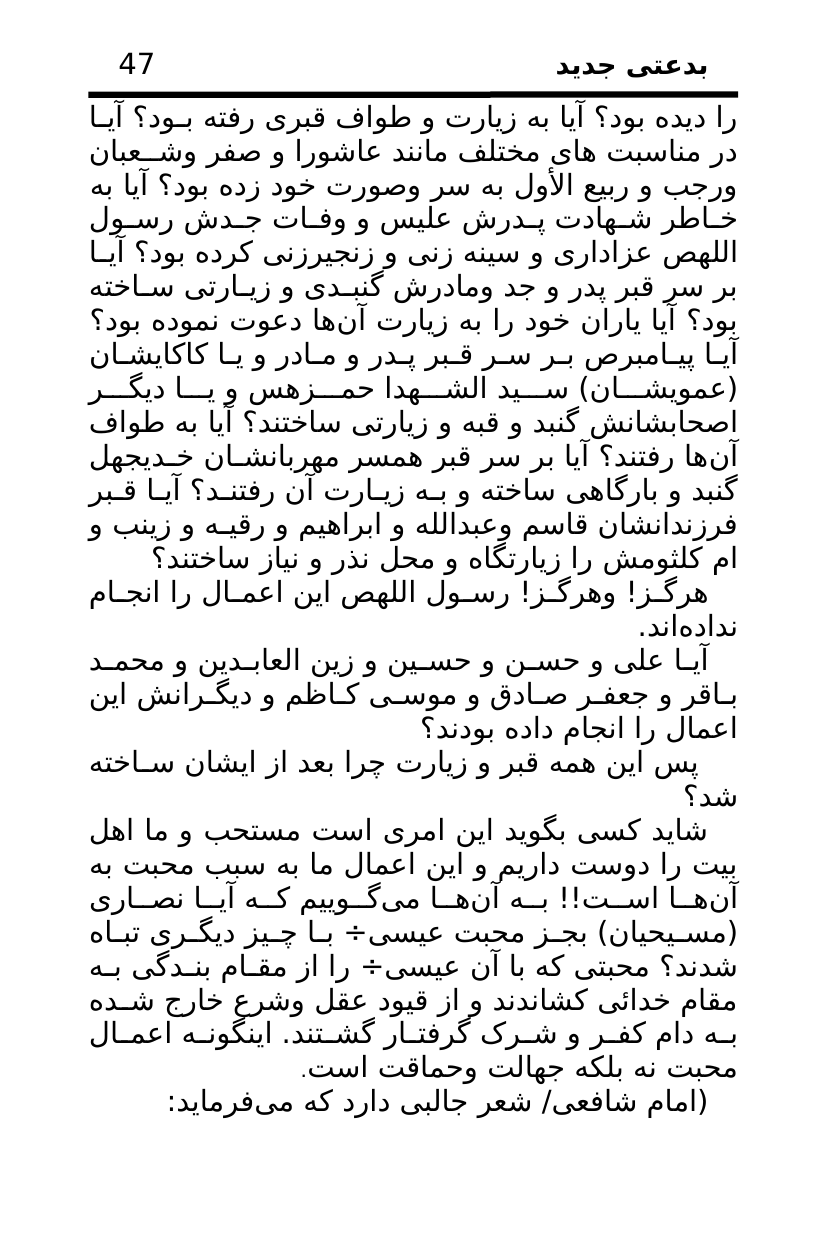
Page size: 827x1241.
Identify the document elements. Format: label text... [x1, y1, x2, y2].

text هرگز! وهرگز! رسول اللهص این اعمال را انجام نداده‌اند. [89, 575, 738, 643]
text پس این همه قبر و زیارت چرا بعد از ایشان ساخته شد؟ [89, 745, 738, 813]
text شاید کسی بگوید این امری است مستحب و ما اهل بیت را دوست داریم و این اعمال ما به سبب محبت به آن‌ها است!! به آن‌ها می‌گوییم که آیا نصاری (مسیحیان) بجز محبت عیسی÷ با چیز دیگری تباه شدند؟ محبتی که با آن عیسی÷ را از مقام بندگی به مقام خدائی کشاندند و از قیود عقل وشرع خارج شده به دام کفر و شرک گرفتار گشتند. اینگونه اعمال محبت نه بلکه جهالت وحماقت است. [89, 813, 738, 1085]
text (امام شافعی/ شعر جالبی دارد که می‌فرماید: [89, 1085, 738, 1119]
text آیا علی و حسن و حسین و زین العابدین و محمد باقر و جعفر صادق و موسی کاظم و دیگرانش این اعمال را انجام داده بودند؟ [89, 643, 738, 745]
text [89, 100, 738, 575]
